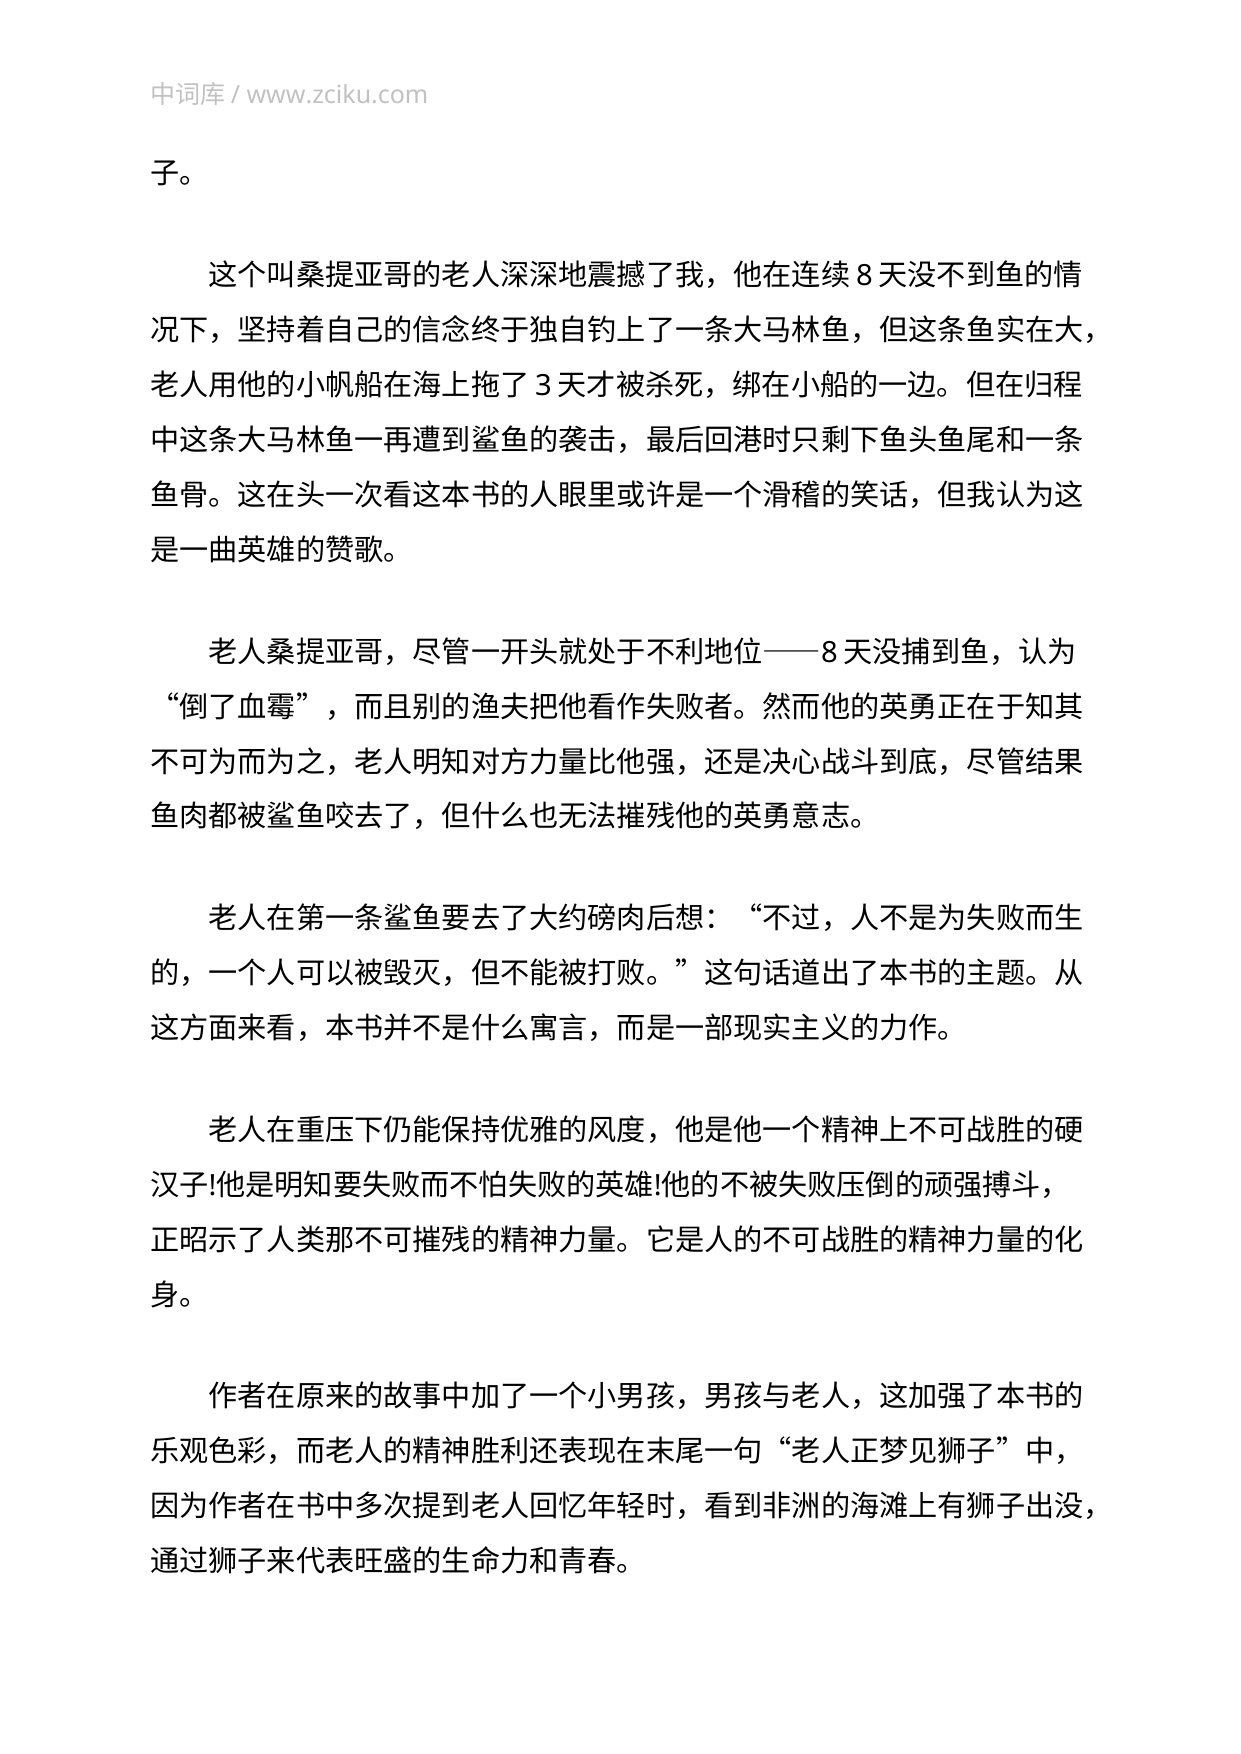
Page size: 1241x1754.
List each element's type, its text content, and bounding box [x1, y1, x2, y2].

text 老人在第一条鲨鱼要去了大约磅肉后想：“不过，人不是为失败而生的，一个人可以被毁灭，但不能被打败。”这句话道出了本书的主题。从这方面来看，本书并不是什么寓言，而是一部现实主义的力作。 [150, 895, 1090, 1047]
text 这个叫桑提亚哥的老人深深地震撼了我，他在连续8天没不到鱼的情况下，坚持着自己的信念终于独自钓上了一条大马林鱼，但这条鱼实在大，老人用他的小帆船在海上拖了3天才被杀死，绑在小船的一边。但在归程中这条大马林鱼一再遭到鲨鱼的袭击，最后回港时只剩下鱼头鱼尾和一条鱼骨。这在头一次看这本书的人眼里或许是一个滑稽的笑话，但我认为这是一曲英雄的赞歌。 [150, 252, 1090, 569]
text 老人在重压下仍能保持优雅的风度，他是他一个精神上不可战胜的硬汉子!他是明知要失败而不怕失败的英雄!他的不被失败压倒的顽强搏斗，正昭示了人类那不可摧残的精神力量。它是人的不可战胜的精神力量的化身。 [150, 1106, 1090, 1313]
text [150, 150, 1090, 192]
text 老人桑提亚哥，尽管一开头就处于不利地位——8天没捕到鱼，认为“倒了血霉”，而且别的渔夫把他看作失败者。然而他的英勇正在于知其不可为而为之，老人明知对方力量比他强，还是决心战斗到底，尽管结果鱼肉都被鲨鱼咬去了，但什么也无法摧残他的英勇意志。 [150, 628, 1090, 835]
text 作者在原来的故事中加了一个小男孩，男孩与老人，这加强了本书的乐观色彩，而老人的精神胜利还表现在末尾一句“老人正梦见狮子”中，因为作者在书中多次提到老人回忆年轻时，看到非洲的海滩上有狮子出没，通过狮子来代表旺盛的生命力和青春。 [150, 1373, 1090, 1580]
